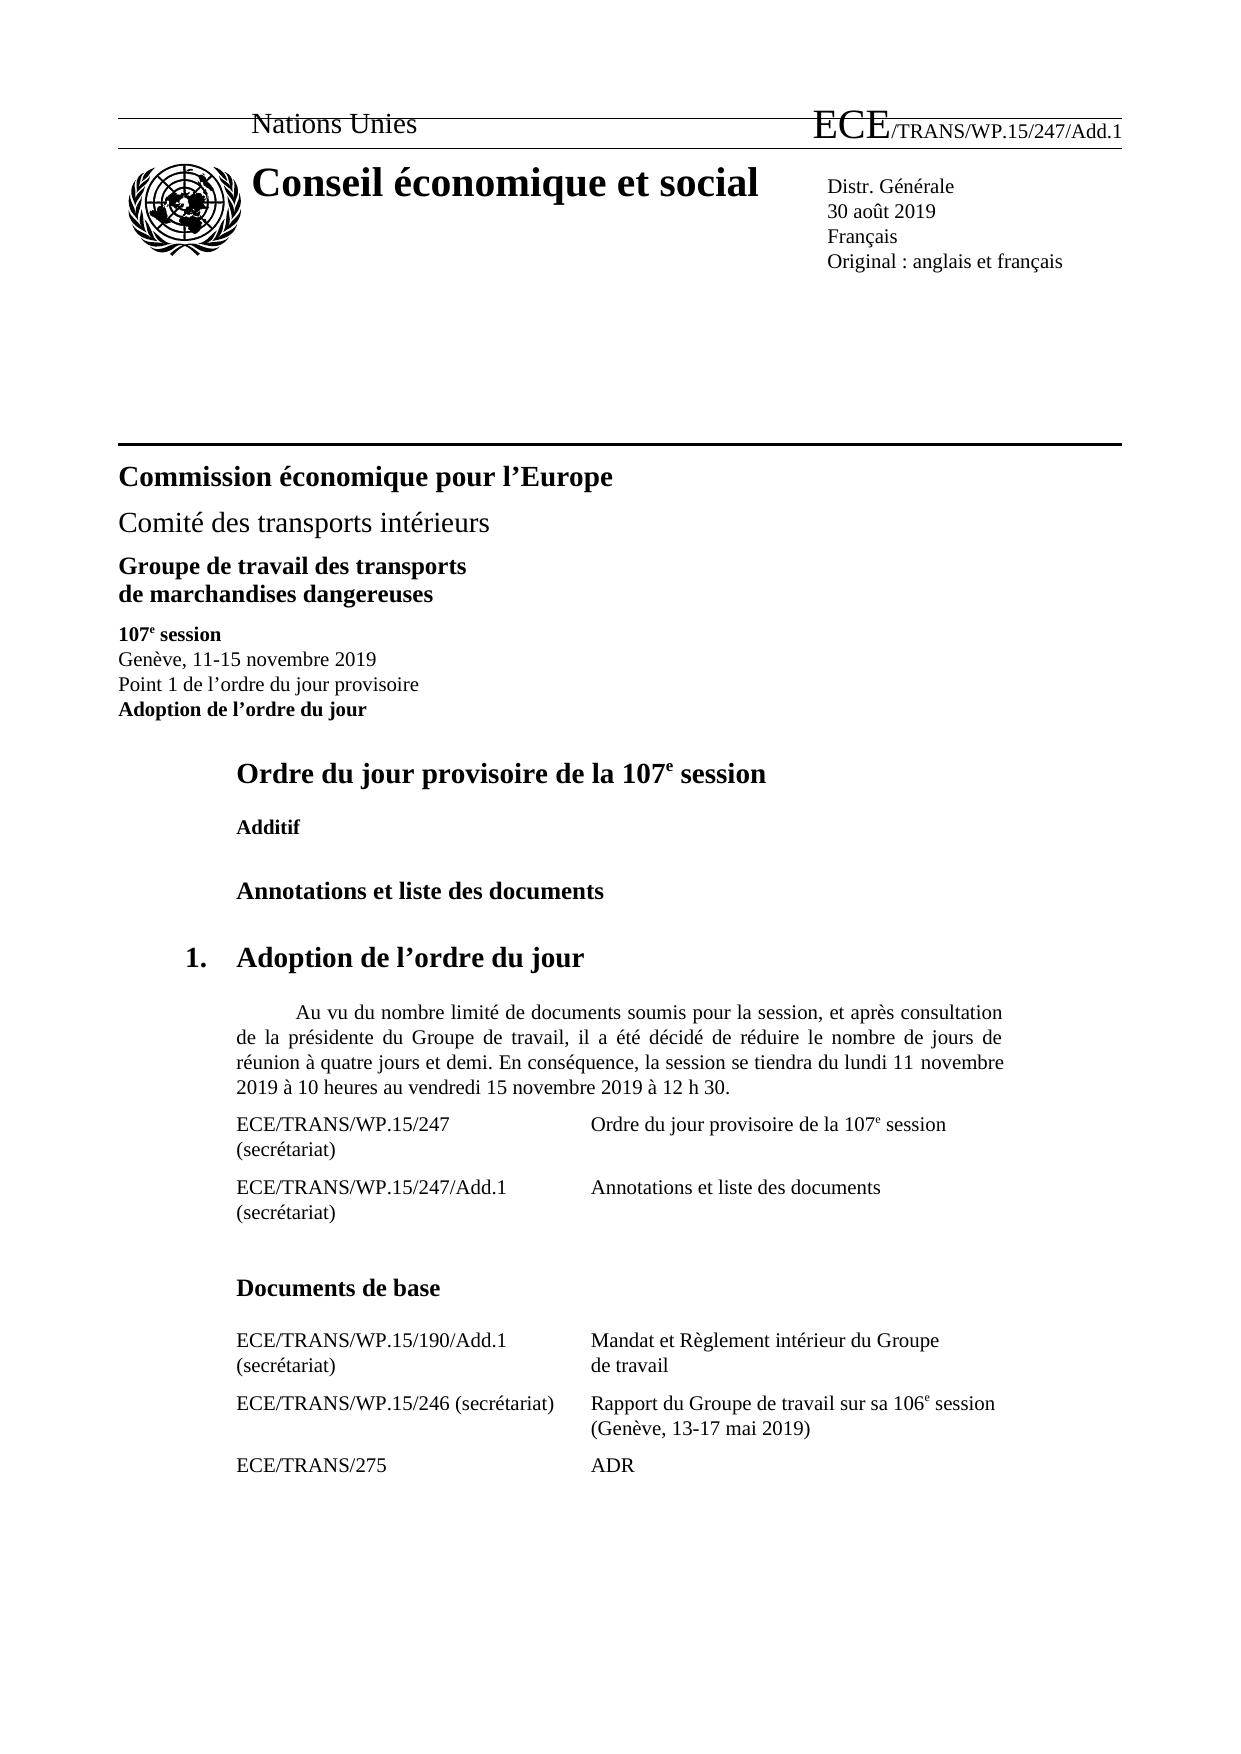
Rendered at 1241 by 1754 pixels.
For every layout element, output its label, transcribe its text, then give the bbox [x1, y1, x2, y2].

table_header ECE/TRANS/WP.15/247 (secrétariat) [236, 1111, 591, 1174]
text Commission économique pour l’Europe [118, 446, 1122, 492]
text Additif [118, 814, 1004, 839]
table_header Nations Unies [251, 59, 487, 148]
table_cell ECE/TRANS/WP.15/246 (secrétariat) [236, 1390, 591, 1452]
text Documents de base [118, 1274, 1004, 1302]
text Ordre du jour provisoire de la 107e session [118, 758, 1004, 789]
table_header Ordre du jour provisoire de la 107e session [591, 1111, 1004, 1174]
text Annotations et liste des documents [118, 877, 1004, 905]
table_cell Annotations et liste des documents [591, 1174, 1004, 1236]
table_cell ECE/TRANS/WP.15/247/Add.1 (secrétariat) [236, 1174, 591, 1236]
table_header Mandat et Règlement intérieur du Groupe de travail [591, 1327, 1004, 1389]
table_header [118, 59, 251, 148]
text 1. Adoption de l’ordre du jour [118, 943, 1004, 974]
table_header ECE/TRANS/WP.15/190/Add.1 (secrétariat) [236, 1327, 591, 1389]
text Groupe de travail des transports de marchandises dangereuses [118, 551, 1122, 608]
table_cell [118, 149, 251, 443]
text Genève, 11-15 novembre 2019 [118, 646, 1122, 671]
table_header ECE/TRANS/WP.15/247/Add.1 [488, 59, 1122, 148]
table_cell Distr. Générale 30 août 2019 Français Original : anglais et français [827, 149, 1122, 443]
text Adoption de l’ordre du jour [118, 696, 1122, 721]
table_cell Rapport du Groupe de travail sur sa 106e session (Genève, 13-17 mai 2019) [591, 1390, 1004, 1452]
text Comité des transports intérieurs [118, 505, 1122, 538]
text 107e session [118, 621, 1122, 646]
text Point 1 de l’ordre du jour provisoire [118, 671, 1122, 696]
table_cell ADR [591, 1452, 1004, 1489]
table_cell ECE/TRANS/275 [236, 1452, 591, 1489]
text Au vu du nombre limité de documents soumis pour la session, et après consultation de la présidente du Groupe de travail, il a été décidé de réduire le nombre de jours de réunion à quatre jours et demi. En conséquence, la session se tiendra du lundi 11 novembre 2019 à 10 heures au vendredi 15 novembre 2019 à 12 h 30. [236, 999, 1004, 1099]
table_cell Conseil économique et social [251, 149, 827, 443]
